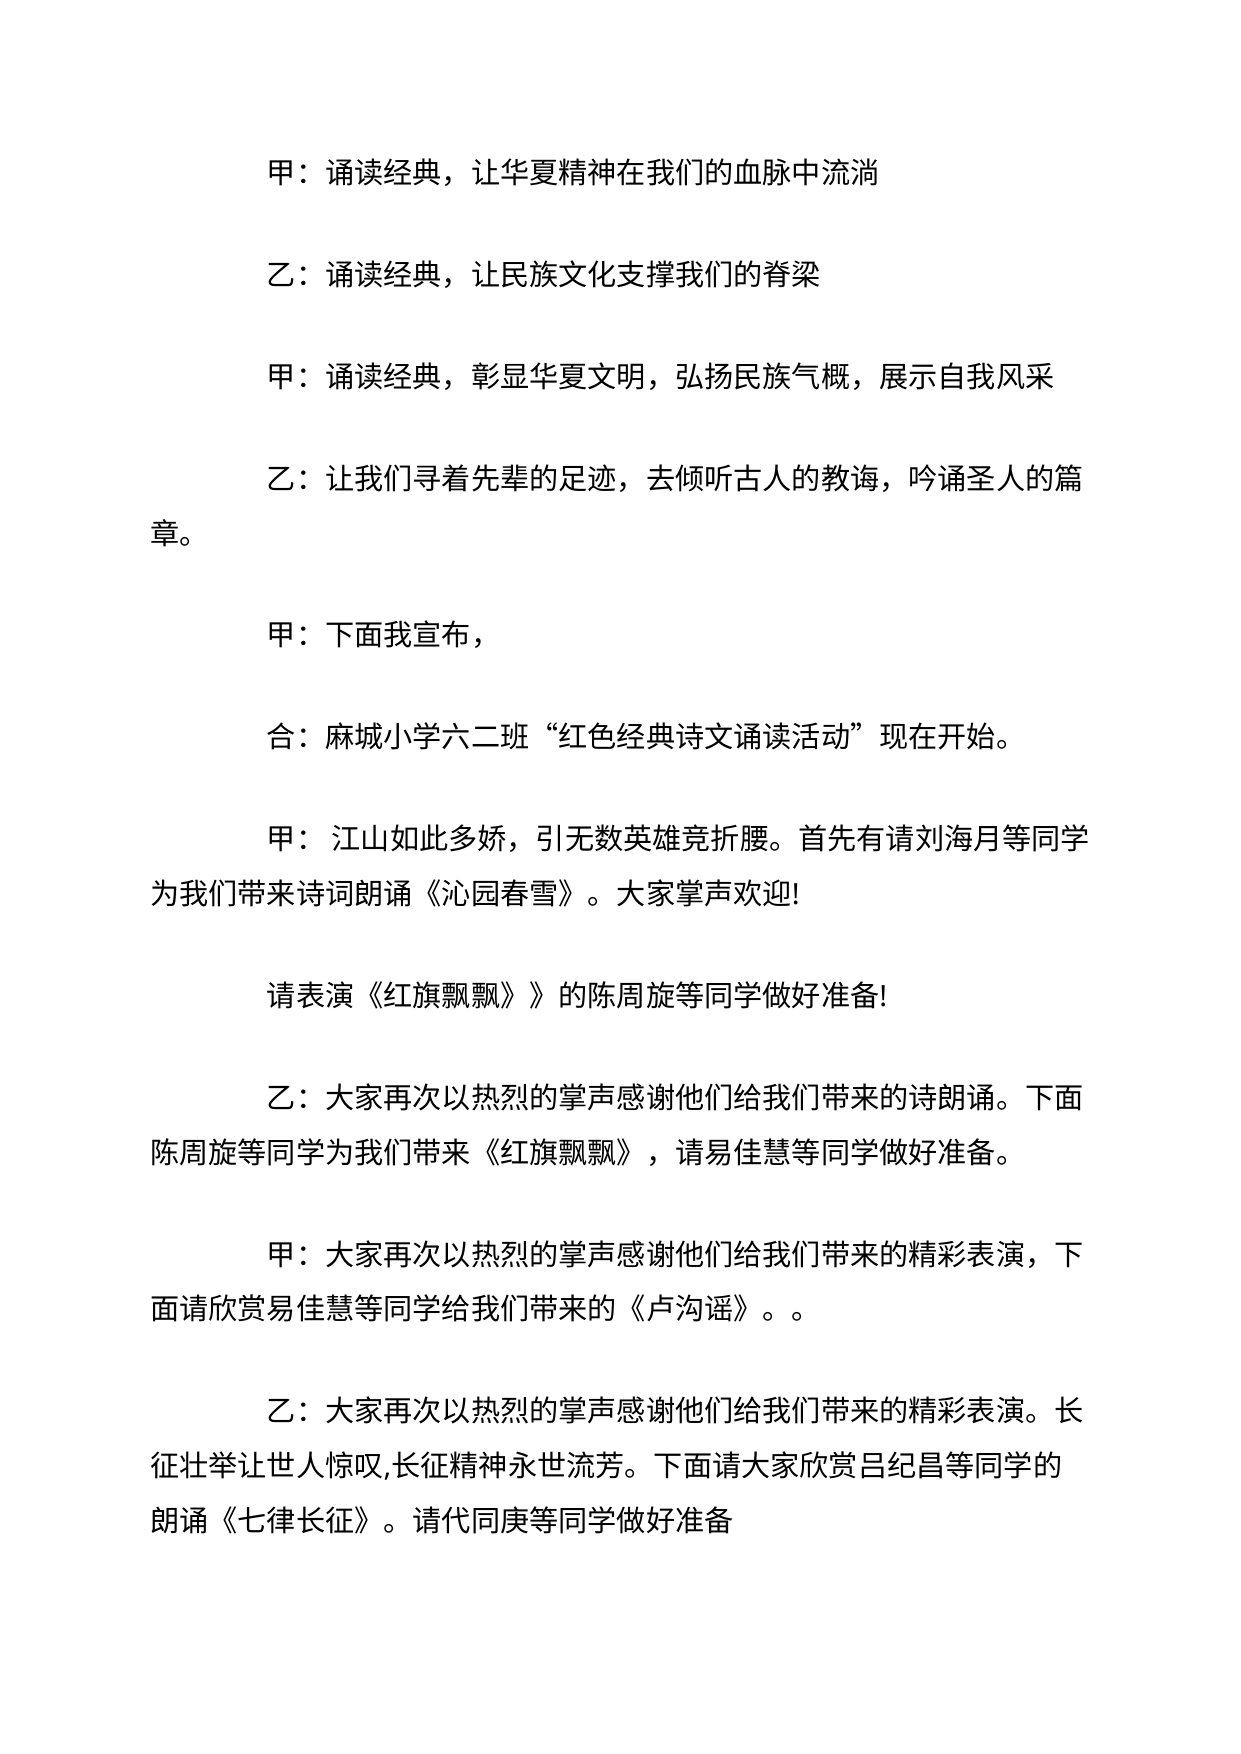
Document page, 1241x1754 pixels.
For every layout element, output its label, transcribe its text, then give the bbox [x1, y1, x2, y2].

text 乙：大家再次以热烈的掌声感谢他们给我们带来的精彩表演。长征壮举让世人惊叹,长征精神永世流芳。下面请大家欣赏吕纪昌等同学的朗诵《七律长征》。请代同庚等同学做好准备 [150, 1388, 1090, 1540]
text 合：麻城小学六二班“红色经典诗文诵读活动”现在开始。 [150, 714, 1090, 756]
text 请表演《红旗飘飘》》的陈周旋等同学做好准备! [150, 972, 1090, 1015]
text 乙：诵读经典，让民族文化支撑我们的脊梁 [150, 252, 1090, 294]
text 甲： 江山如此多娇，引无数英雄竞折腰。首先有请刘海月等同学为我们带来诗词朗诵《沁园春雪》。大家掌声欢迎! [150, 816, 1090, 913]
text 甲：诵读经典，彰显华夏文明，弘扬民族气概，展示自我风采 [150, 353, 1090, 396]
text 乙：大家再次以热烈的掌声感谢他们给我们带来的诗朗诵。下面陈周旋等同学为我们带来《红旗飘飘》，请易佳慧等同学做好准备。 [150, 1074, 1090, 1172]
text 甲：大家再次以热烈的掌声感谢他们给我们带来的精彩表演，下面请欣赏易佳慧等同学给我们带来的《卢沟谣》。。 [150, 1231, 1090, 1328]
text 乙：让我们寻着先辈的足迹，去倾听古人的教诲，吟诵圣人的篇章。 [150, 455, 1090, 552]
text 甲：下面我宣布， [150, 612, 1090, 654]
text 甲：诵读经典，让华夏精神在我们的血脉中流淌 [150, 150, 1090, 192]
